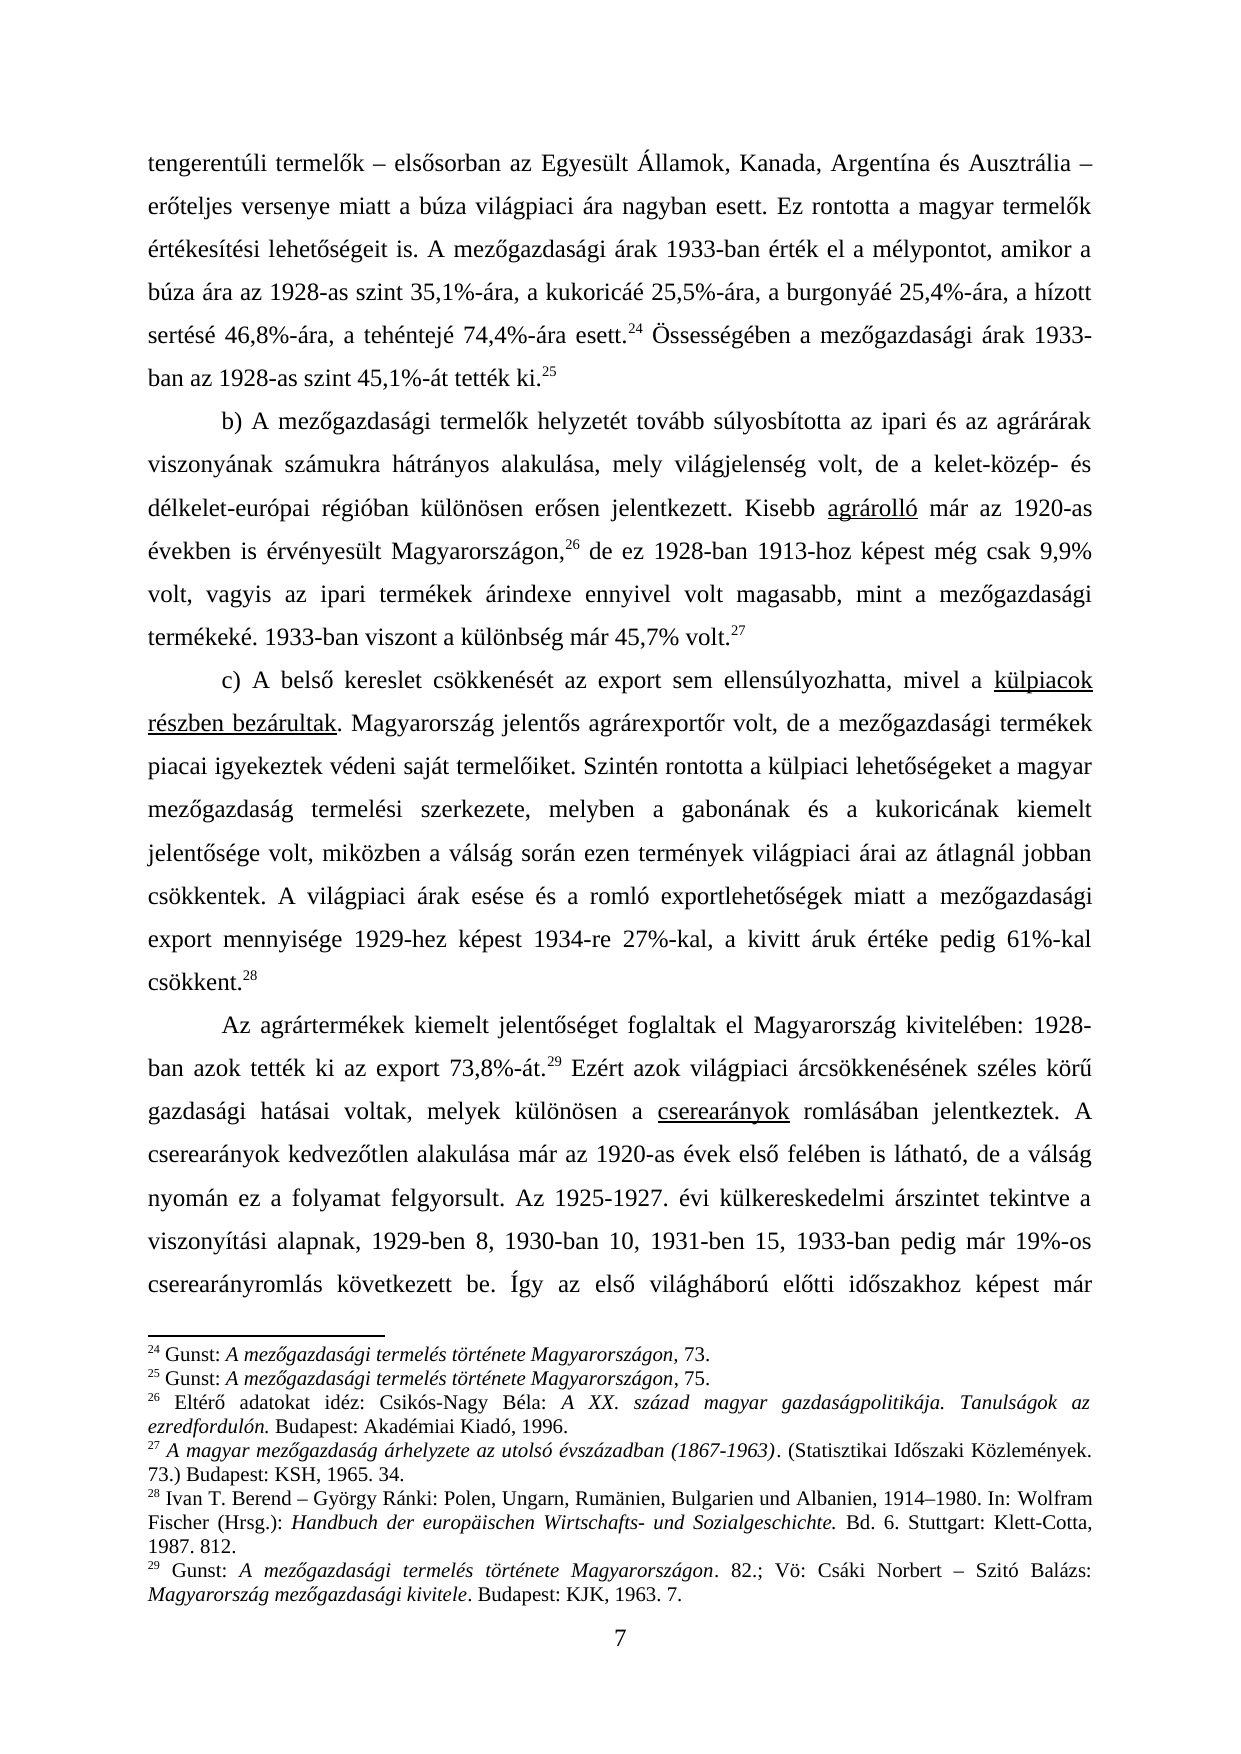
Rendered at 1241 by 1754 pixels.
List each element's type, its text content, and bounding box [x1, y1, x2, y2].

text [148, 148, 1093, 392]
text c) A belső kereslet csökkenését az export sem ellensúlyozhatta, mivel a külpiacok részben bezárultak. Magyarország jelentős agrárexportőr volt, de a mezőgazdasági termékek piacai igyekeztek védeni saját termelőiket. Szintén rontotta a külpiaci lehetőségeket a magyar mezőgazdaság termelési szerkezete, melyben a gabonának és a kukoricának kiemelt jelentősége volt, miközben a válság során ezen termények világpiaci árai az átlagnál jobban csökkentek. A világpiaci árak esése és a romló exportlehetőségek miatt a mezőgazdasági export mennyisége 1929-hez képest 1934-re 27%-kal, a kivitt áruk értéke pedig 61%-kal csökkent. [148, 665, 1093, 996]
text b) A mezőgazdasági termelők helyzetét tovább súlyosbította az ipari és az agrárárak viszonyának számukra hátrányos alakulása, mely világjelenség volt, de a kelet-közép- és délkelet-európai régióban különösen erősen jelentkezett. Kisebb agrárolló már az 1920-as években is érvényesült Magyarországon, de ez 1928-ban 1913-hoz képest még csak 9,9% volt, vagyis az ipari termékek árindexe ennyivel volt magasabb, mint a mezőgazdasági termékeké. 1933-ban viszont a különbség már 45,7% volt. [148, 406, 1093, 651]
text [148, 1010, 1093, 1298]
